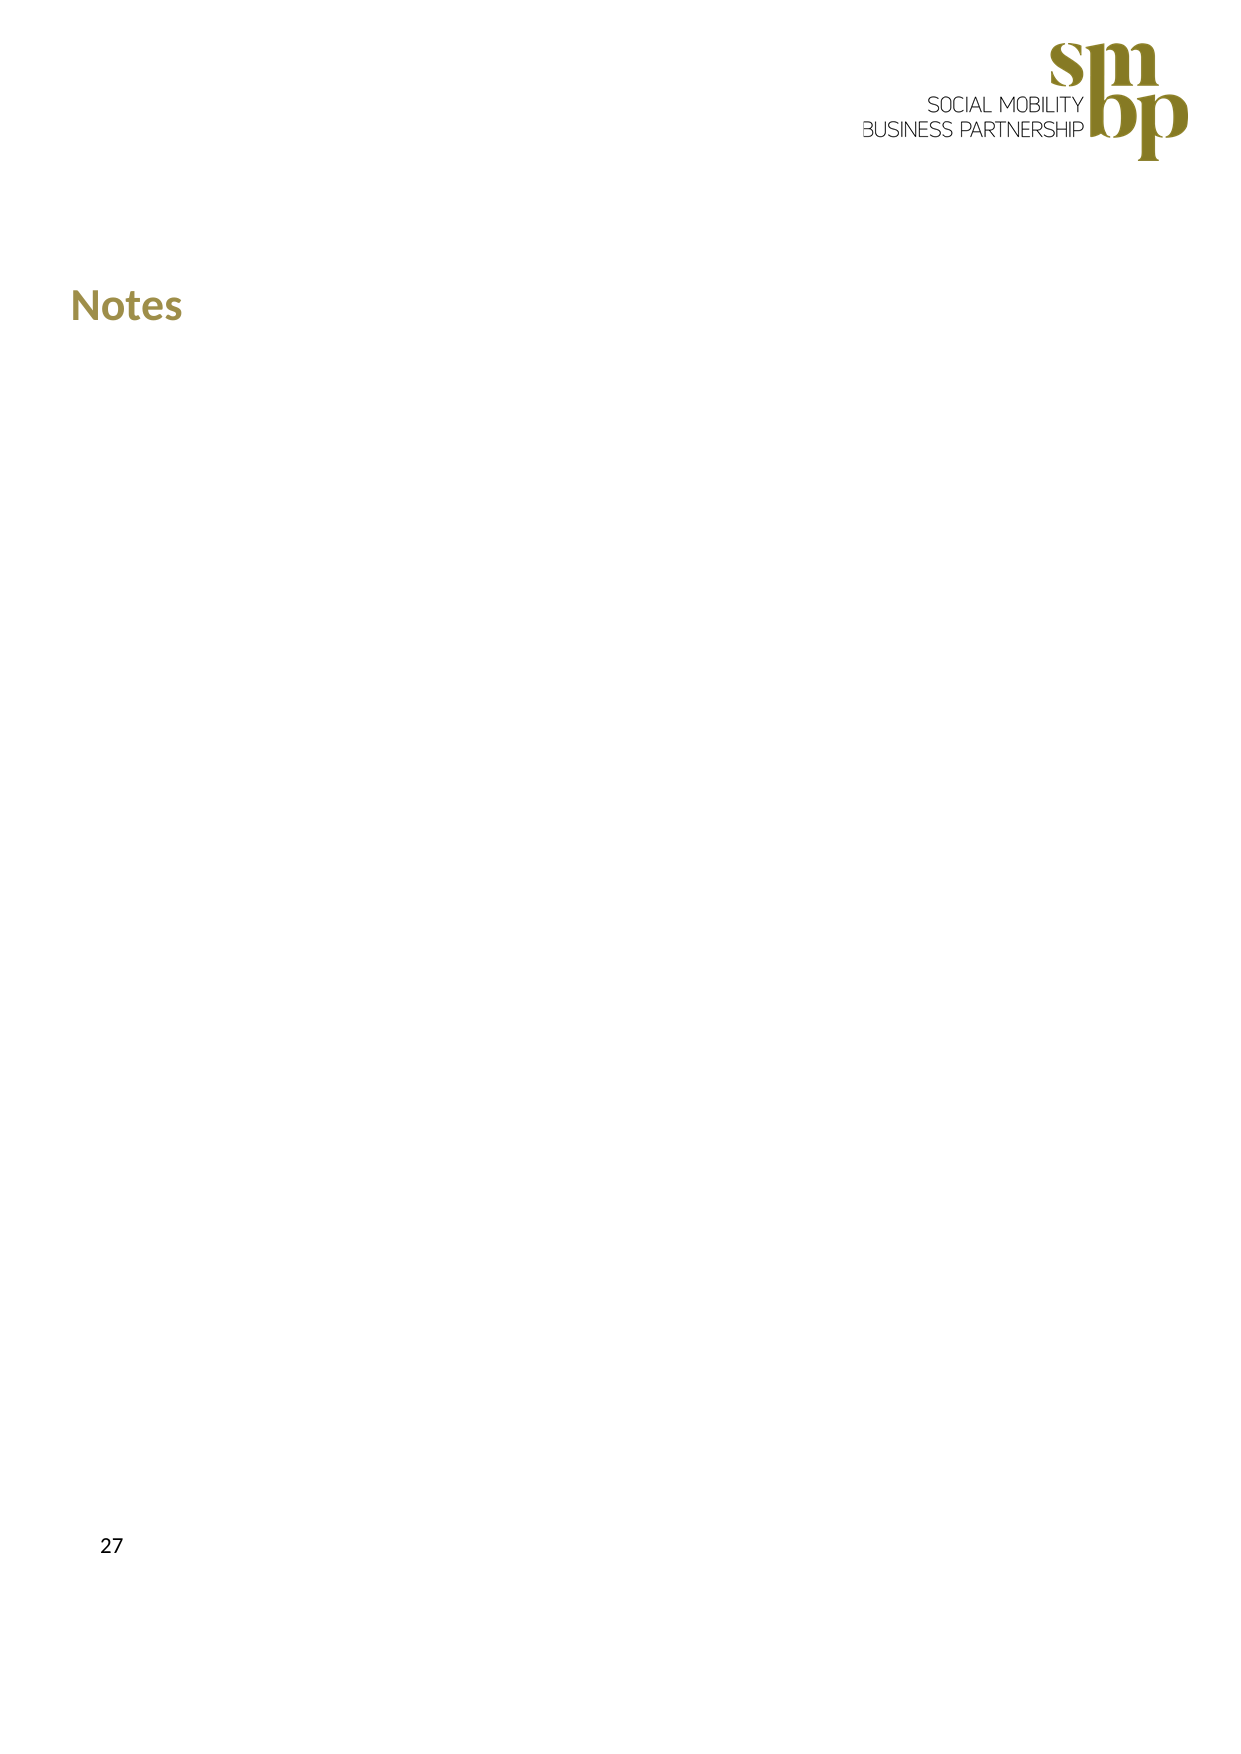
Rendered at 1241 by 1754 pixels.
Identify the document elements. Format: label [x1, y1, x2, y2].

picture [863, 43, 1188, 161]
